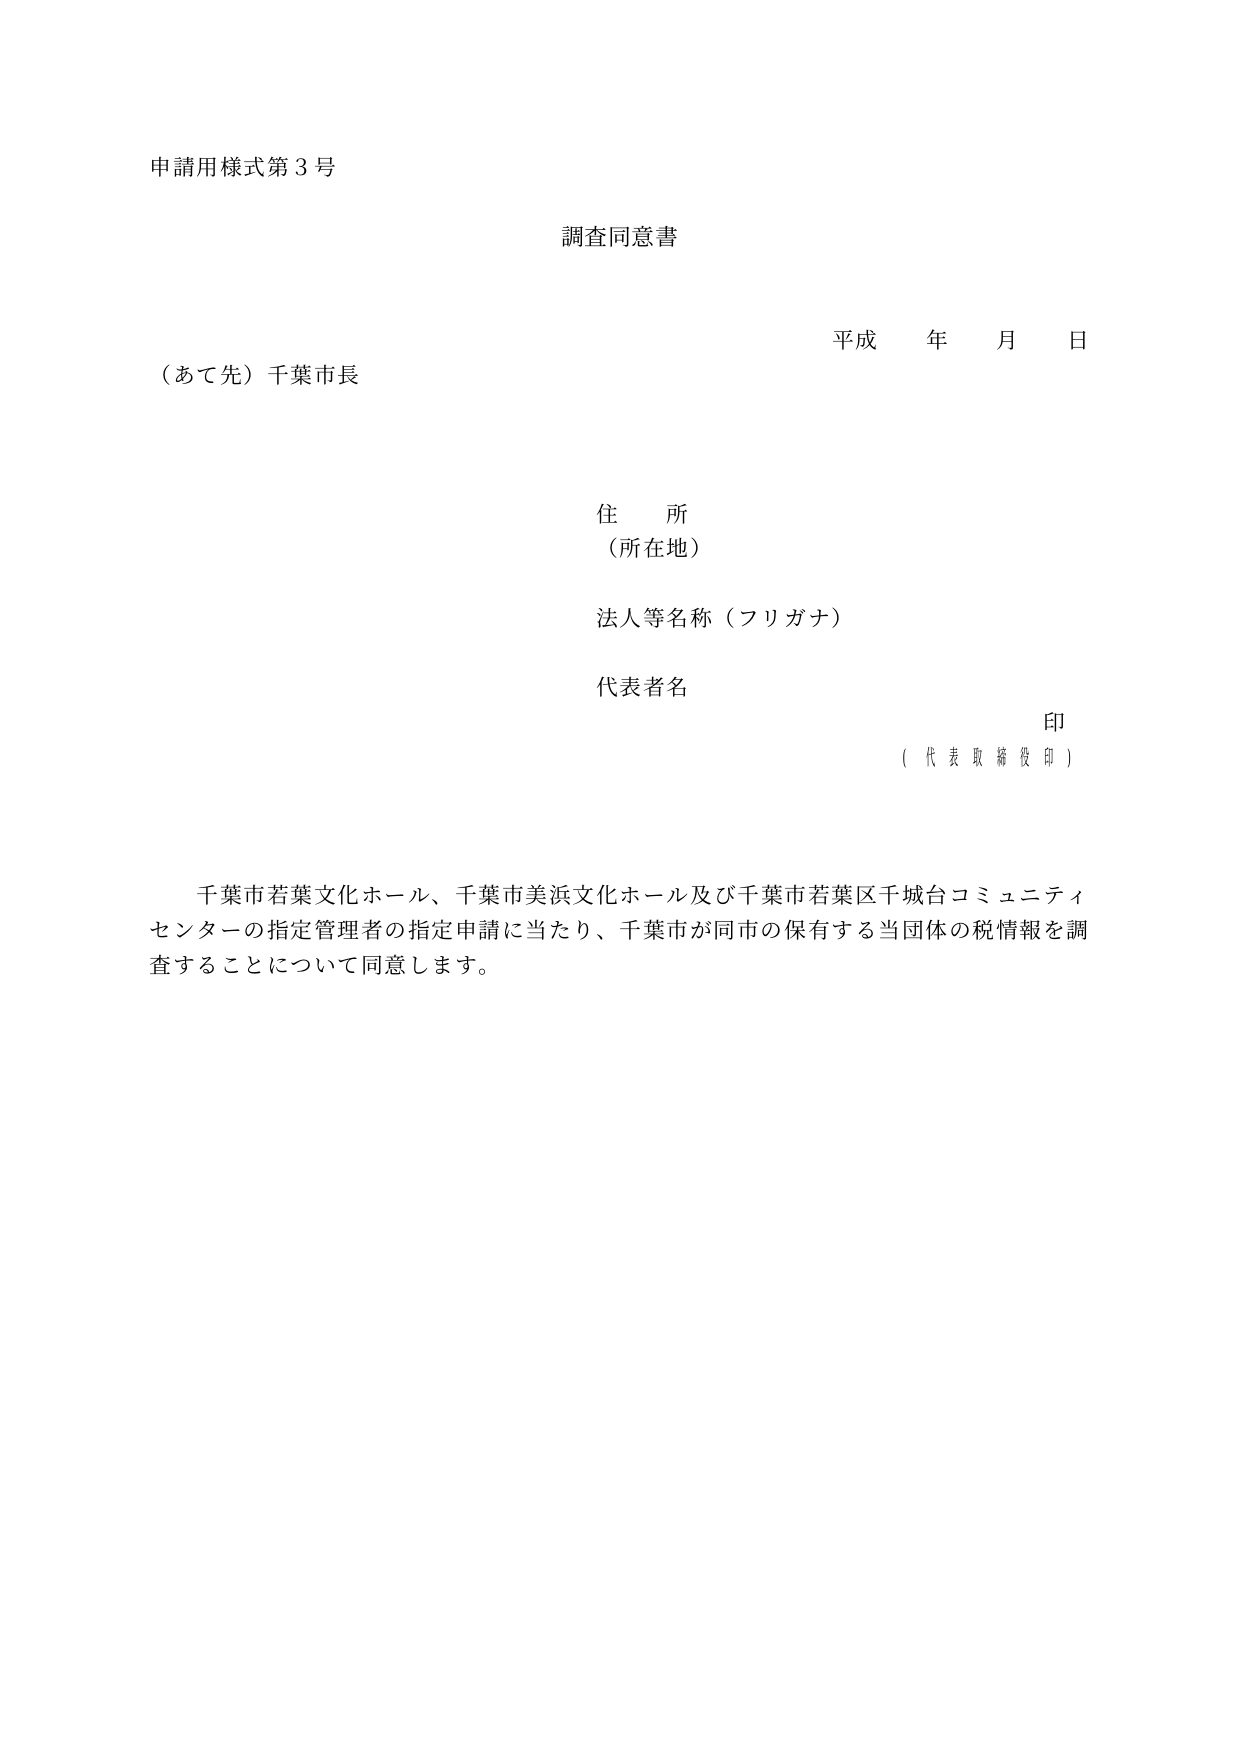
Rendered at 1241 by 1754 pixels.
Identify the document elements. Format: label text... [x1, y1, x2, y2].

text （あて先）千葉市長 [149, 357, 1091, 391]
text 調査同意書 [149, 218, 1091, 253]
text （所在地） [149, 530, 1091, 565]
text 印 [149, 703, 1091, 738]
text 千葉市若葉文化ホール、千葉市美浜文化ホール及び千葉市若葉区千城台コミュニティセンターの指定管理者の指定申請に当たり、千葉市が同市の保有する当団体の税情報を調査することについて同意します。 [149, 877, 1091, 981]
text (代表取締役印) [149, 738, 1091, 773]
text 代表者名 [149, 669, 1091, 703]
text 平成 年 月 日 [149, 322, 1091, 357]
text 法人等名称（フリガナ） [149, 599, 1091, 634]
text 申請用様式第３号 [149, 148, 1091, 183]
text 住 所 [149, 495, 1091, 530]
